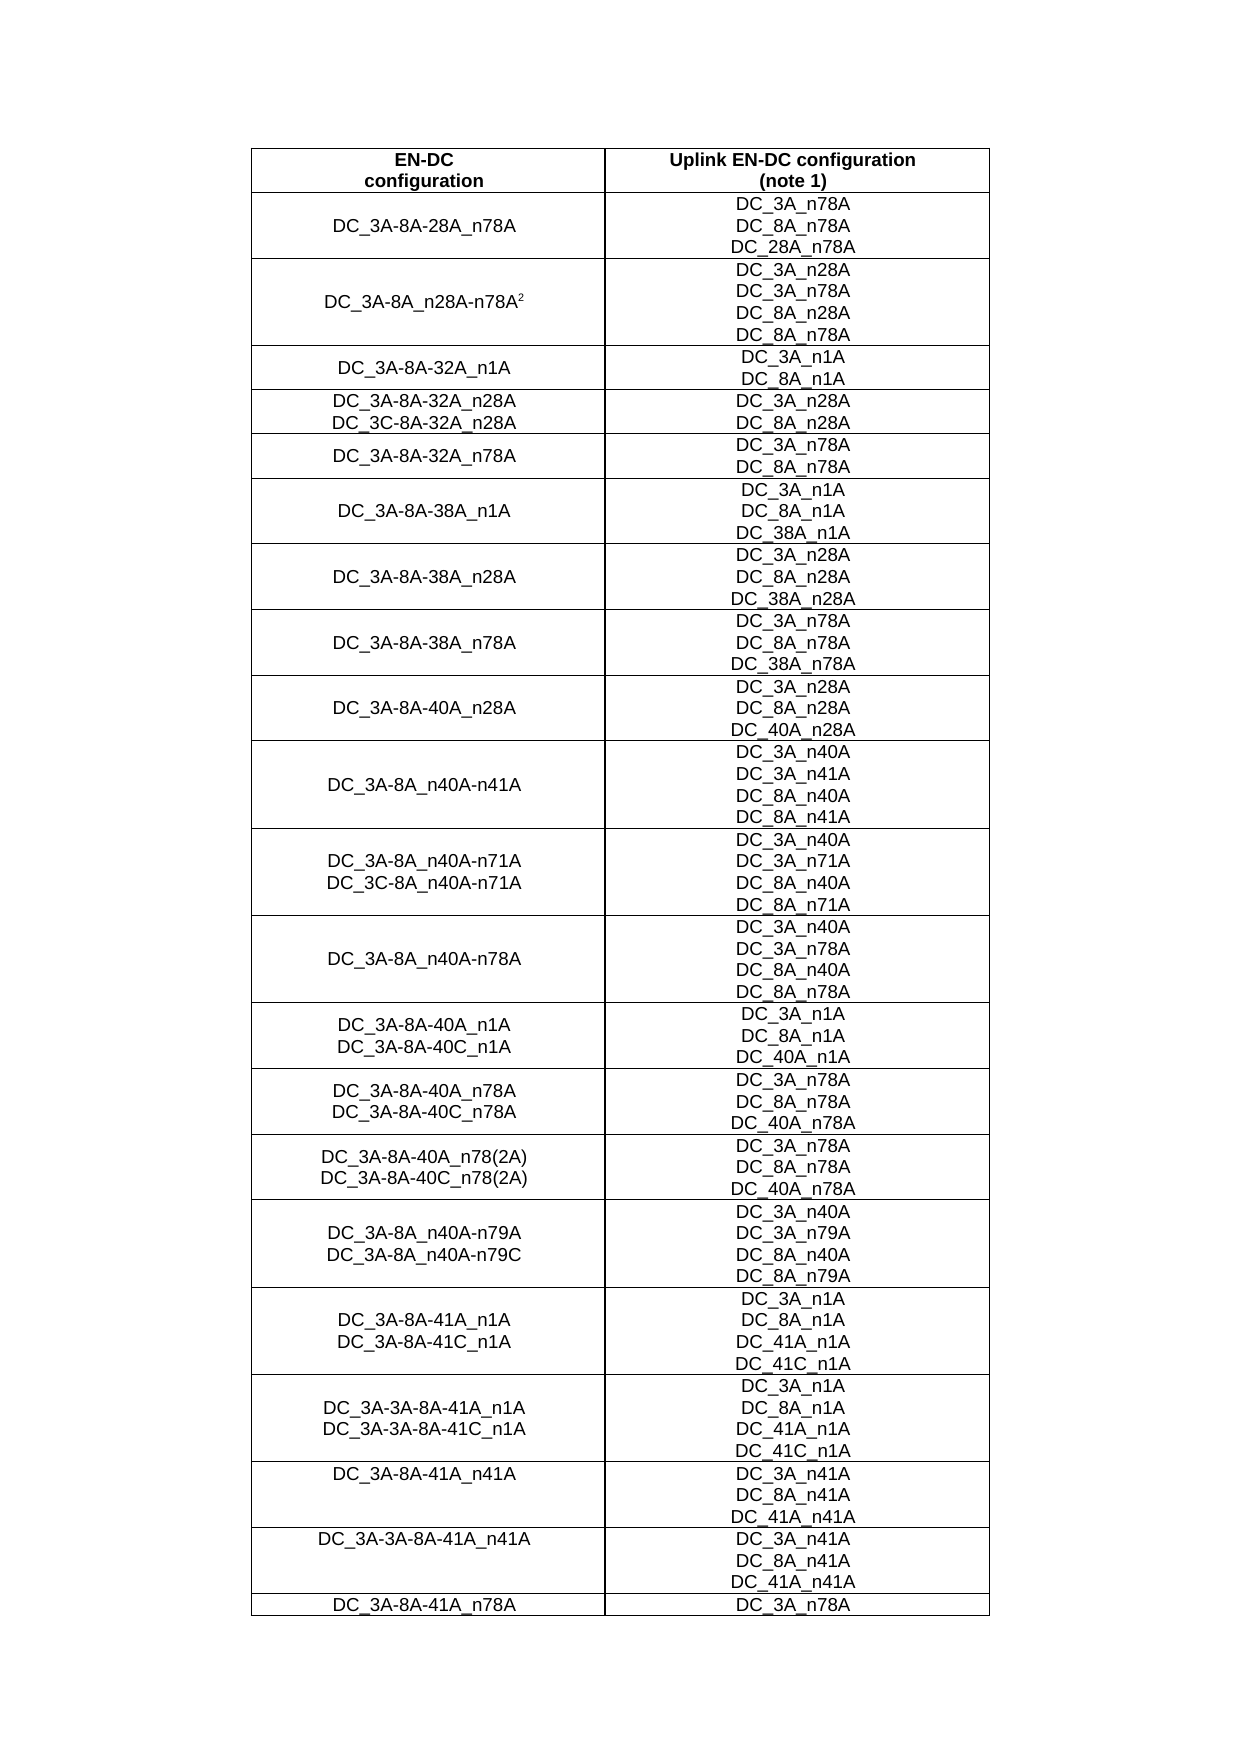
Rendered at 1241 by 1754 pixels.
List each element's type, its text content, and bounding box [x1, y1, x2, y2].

table_cell DC_3A-8A-38A_n1A [252, 479, 604, 543]
table_cell DC_3A-8A-41A_n78A DC_3A-8A-41C_n78A [252, 1594, 604, 1615]
table_cell DC_3A_n40A DC_3A_n41A DC_8A_n40A DC_8A_n41A [606, 741, 989, 828]
table_cell DC_3A-8A_n40A-n78A [252, 916, 604, 1002]
table_cell DC_3A_n1A DC_8A_n1A DC_40A_n1A [606, 1003, 989, 1068]
table_cell DC_3A_n78A DC_8A_n78A DC_40A_n78A [606, 1135, 989, 1199]
table_cell DC_3A-8A-41A_n41A [252, 1462, 604, 1527]
table_cell DC_3A-8A-41A_n1A DC_3A-8A-41C_n1A [252, 1288, 604, 1374]
table_cell DC_3A_n28A DC_8A_n28A DC_40A_n28A [606, 676, 989, 740]
table_cell DC_3A-3A-8A-41A_n41A [252, 1528, 604, 1593]
table_cell DC_3A_n28A DC_3A_n78A DC_8A_n28A DC_8A_n78A [606, 259, 989, 345]
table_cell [606, 1594, 989, 1615]
table_cell DC_3A_n28A DC_8A_n28A [606, 390, 989, 433]
table_cell DC_3A-8A-38A_n28A [252, 544, 604, 609]
table_cell DC_3A_n1A DC_8A_n1A DC_41A_n1A DC_41C_n1A [606, 1288, 989, 1374]
table_cell DC_3A_n41A DC_8A_n41A DC_41A_n41A [606, 1528, 989, 1593]
table_cell DC_3A_n78A DC_8A_n78A DC_28A_n78A [606, 193, 989, 258]
table_cell DC_3A_n28A DC_8A_n28A DC_38A_n28A [606, 544, 989, 609]
table_cell DC_3A-8A-32A_n78A [252, 434, 604, 477]
table_cell DC_3A-3A-8A-41A_n1A DC_3A-3A-8A-41C_n1A [252, 1375, 604, 1461]
table_header EN-DC configuration [252, 149, 604, 192]
table_cell DC_3A_n78A DC_8A_n78A [606, 434, 989, 477]
table_cell DC_3A_n40A DC_3A_n79A DC_8A_n40A DC_8A_n79A [606, 1200, 989, 1287]
table_cell DC_3A-8A_n40A-n41A [252, 741, 604, 828]
table_header Uplink EN-DC configuration (note 1) [606, 149, 989, 192]
table_cell DC_3A_n78A DC_8A_n78A DC_40A_n78A [606, 1069, 989, 1134]
table_cell DC_3A-8A-40A_n78(2A) DC_3A-8A-40C_n78(2A) [252, 1135, 604, 1199]
table_cell DC_3A-8A-28A_n78A [252, 193, 604, 258]
table_cell DC_3A-8A_n40A-n71A DC_3C-8A_n40A-n71A [252, 829, 604, 915]
table_cell DC_3A-8A-40A_n1A DC_3A-8A-40C_n1A [252, 1003, 604, 1068]
table_cell DC_3A_n1A DC_8A_n1A DC_38A_n1A [606, 479, 989, 543]
table_cell DC_3A_n1A DC_8A_n1A DC_41A_n1A DC_41C_n1A [606, 1375, 989, 1461]
table_cell DC_3A_n40A DC_3A_n71A DC_8A_n40A DC_8A_n71A [606, 829, 989, 915]
table_cell DC_3A-8A-40A_n78A DC_3A-8A-40C_n78A [252, 1069, 604, 1134]
table_cell DC_3A-8A-38A_n78A [252, 610, 604, 674]
table_cell DC_3A_n41A DC_8A_n41A DC_41A_n41A [606, 1462, 989, 1527]
table_cell DC_3A_n78A DC_8A_n78A DC_38A_n78A [606, 610, 989, 674]
table_cell DC_3A_n1A DC_8A_n1A [606, 346, 989, 389]
table_cell DC_3A-8A_n40A-n79A DC_3A-8A_n40A-n79C [252, 1200, 604, 1287]
table_cell DC_3A_n40A DC_3A_n78A DC_8A_n40A DC_8A_n78A [606, 916, 989, 1002]
table_cell DC_3A-8A-40A_n28A [252, 676, 604, 740]
table_cell DC_3A-8A-32A_n1A [252, 346, 604, 389]
table_cell DC_3A-8A-32A_n28A DC_3C-8A-32A_n28A [252, 390, 604, 433]
table_cell DC_3A-8A_n28A-n78A2 [252, 259, 604, 345]
